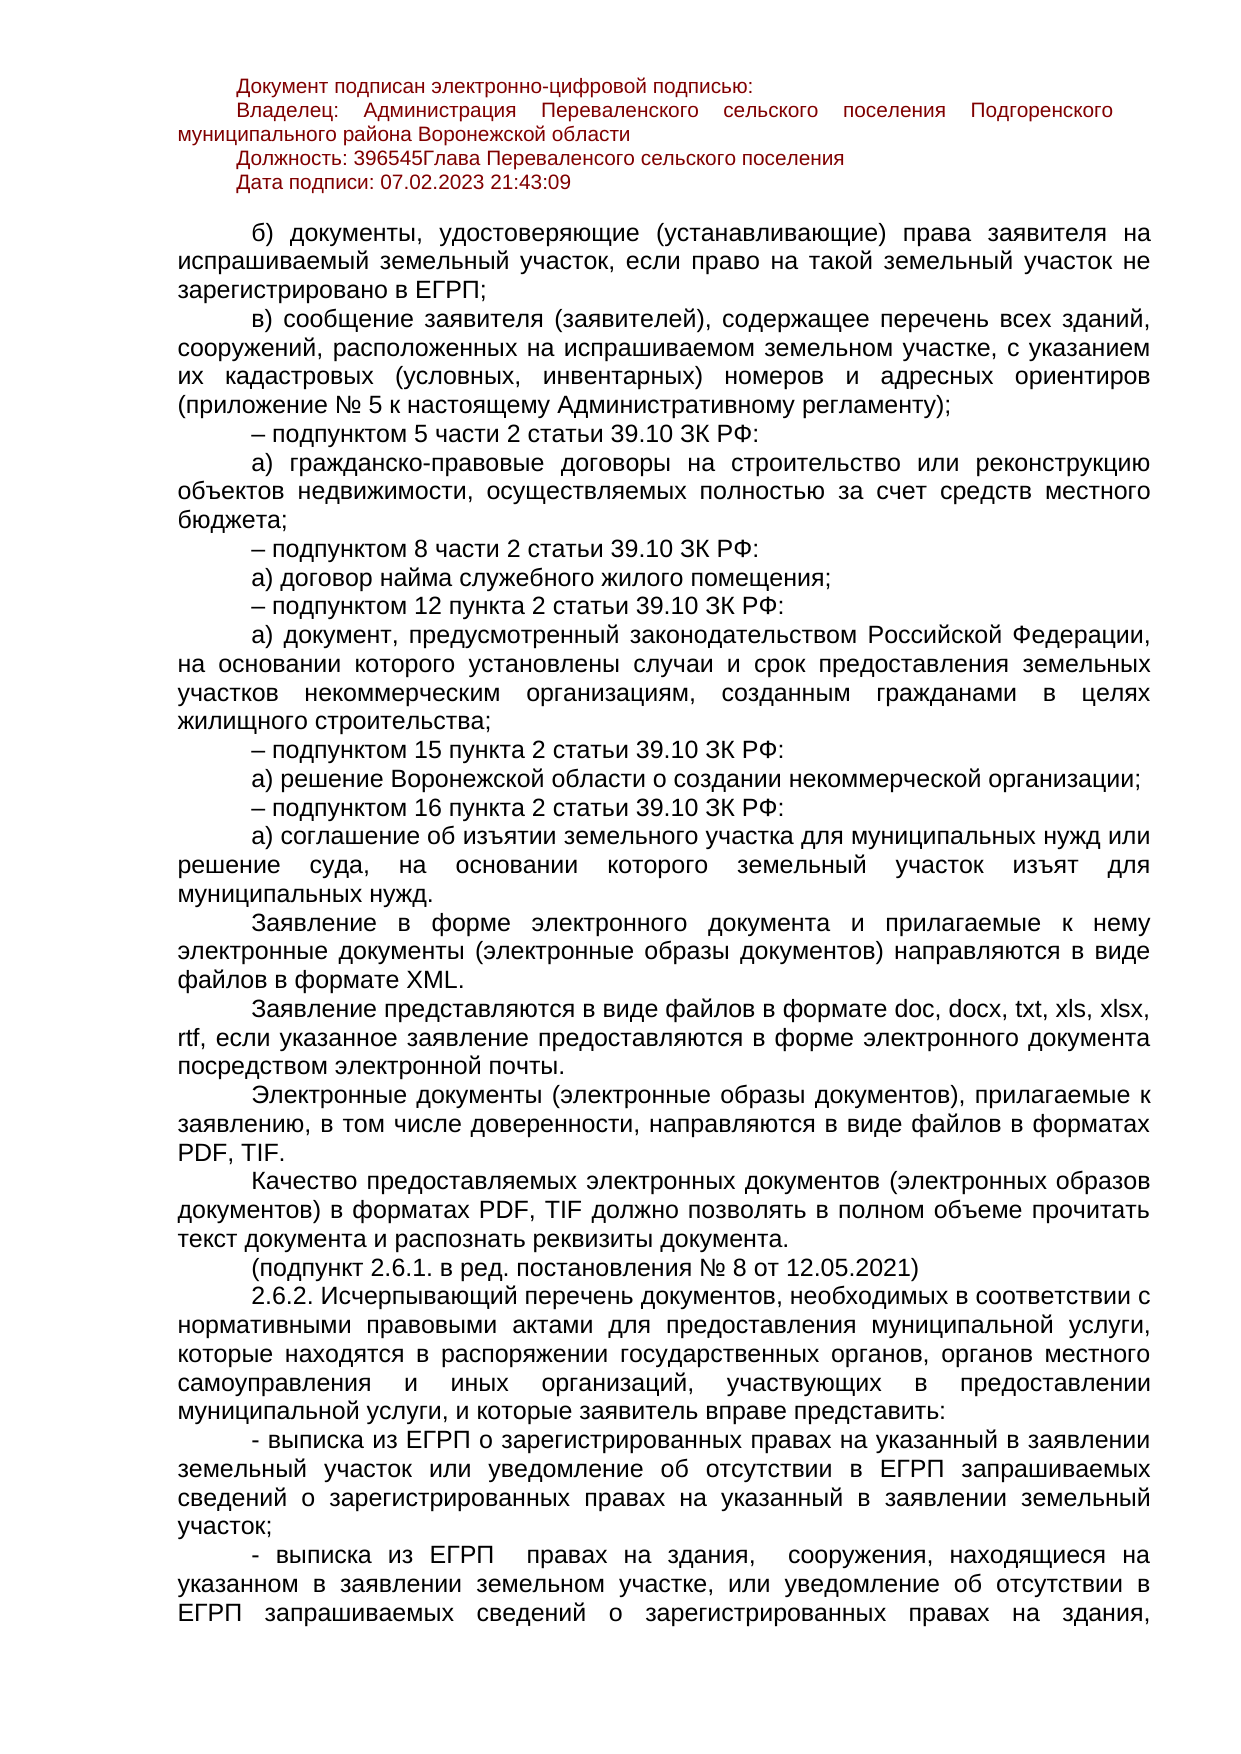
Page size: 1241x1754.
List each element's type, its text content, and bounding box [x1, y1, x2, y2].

text Заявление представляются в виде файлов в формате doc, docx, txt, xls, xlsx, rtf, если указанное заявление предоставляются в форме электронного документа посредством электронной почты. [177, 994, 1152, 1080]
text – подпунктом 16 пункта 2 статьи 39.10 ЗК РФ: [177, 793, 1152, 821]
text б) документы, удостоверяющие (устанавливающие) права заявителя на испрашиваемый земельный участок, если право на такой земельный участок не зарегистрировано в ЕГРП; [177, 218, 1152, 304]
text а) договор найма служебного жилого помещения; [177, 563, 1152, 591]
text Заявление в форме электронного документа и прилагаемые к нему электронные документы (электронные образы документов) направляются в виде файлов в формате XML. [177, 908, 1152, 994]
text Электронные документы (электронные образы документов), прилагаемые к заявлению, в том числе доверенности, направляются в виде файлов в форматах PDF, TIF. [177, 1080, 1152, 1166]
text – подпунктом 8 части 2 статьи 39.10 ЗК РФ: [177, 534, 1152, 563]
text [177, 1540, 1152, 1626]
text а) решение Воронежской области о создании некоммерческой организации; [177, 764, 1152, 793]
text – подпунктом 15 пункта 2 статьи 39.10 ЗК РФ: [177, 735, 1152, 764]
text а) документ, предусмотренный законодательством Российской Федерации, на основании которого установлены случаи и срок предоставления земельных участков некоммерческим организациям, созданным гражданами в целях жилищного строительства; [177, 620, 1152, 735]
text (подпункт 2.6.1. в ред. постановления № 8 от 12.05.2021) [177, 1253, 1152, 1281]
text в) сообщение заявителя (заявителей), содержащее перечень всех зданий, сооружений, расположенных на испрашиваемом земельном участке, с указанием их кадастровых (условных, инвентарных) номеров и адресных ориентиров (приложение № 5 к настоящему Административному регламенту); [177, 304, 1152, 419]
text – подпунктом 12 пункта 2 статьи 39.10 ЗК РФ: [177, 591, 1152, 620]
text – подпунктом 5 части 2 статьи 39.10 ЗК РФ: [177, 419, 1152, 448]
text - выписка из ЕГРП о зарегистрированных правах на указанный в заявлении земельный участок или уведомление об отсутствии в ЕГРП запрашиваемых сведений о зарегистрированных правах на указанный в заявлении земельный участок; [177, 1425, 1152, 1540]
text а) соглашение об изъятии земельного участка для муниципальных нужд или решение суда, на основании которого земельный участок изъят для муниципальных нужд. [177, 821, 1152, 908]
text Качество предоставляемых электронных документов (электронных образов документов) в форматах PDF, TIF должно позволять в полном объеме прочитать текст документа и распознать реквизиты документа. [177, 1166, 1152, 1253]
text а) гражданско-правовые договоры на строительство или реконструкцию объектов недвижимости, осуществляемых полностью за счет средств местного бюджета; [177, 448, 1152, 534]
text 2.6.2. Исчерпывающий перечень документов, необходимых в соответствии с нормативными правовыми актами для предоставления муниципальной услуги, которые находятся в распоряжении государственных органов, органов местного самоуправления и иных организаций, участвующих в предоставлении муниципальной услуги, и которые заявитель вправе представить: [177, 1281, 1152, 1425]
